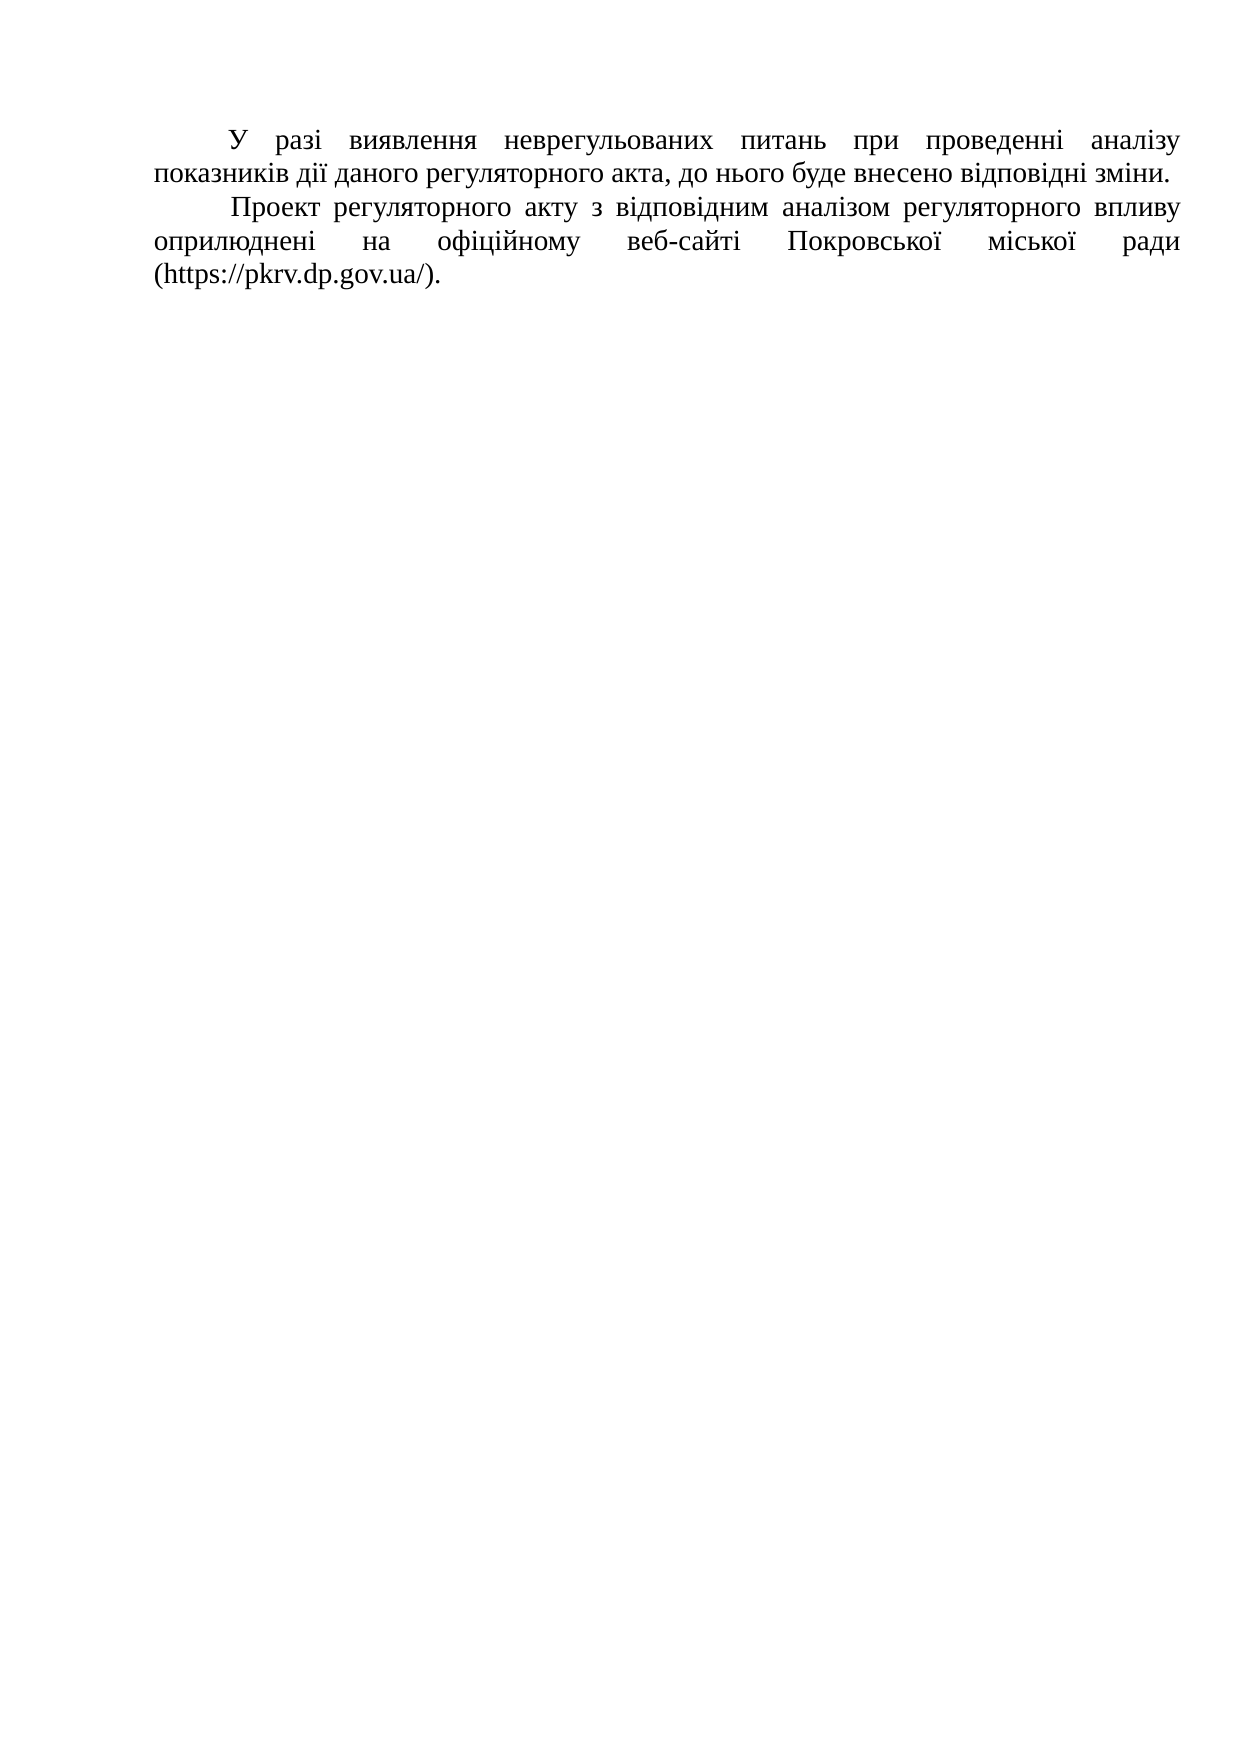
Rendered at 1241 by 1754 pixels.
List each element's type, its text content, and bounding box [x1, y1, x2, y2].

text У разі виявлення неврегульованих питань при проведенні аналізу показників дії даного регуляторного акта, до нього буде внесено відповідні зміни. [153, 122, 1181, 189]
text Проект регуляторного акту з відповідним аналізом регуляторного впливу оприлюднені на офіційному веб-сайті Покровської міської ради (https://pkrv.dp.gov.ua/). [153, 189, 1181, 290]
